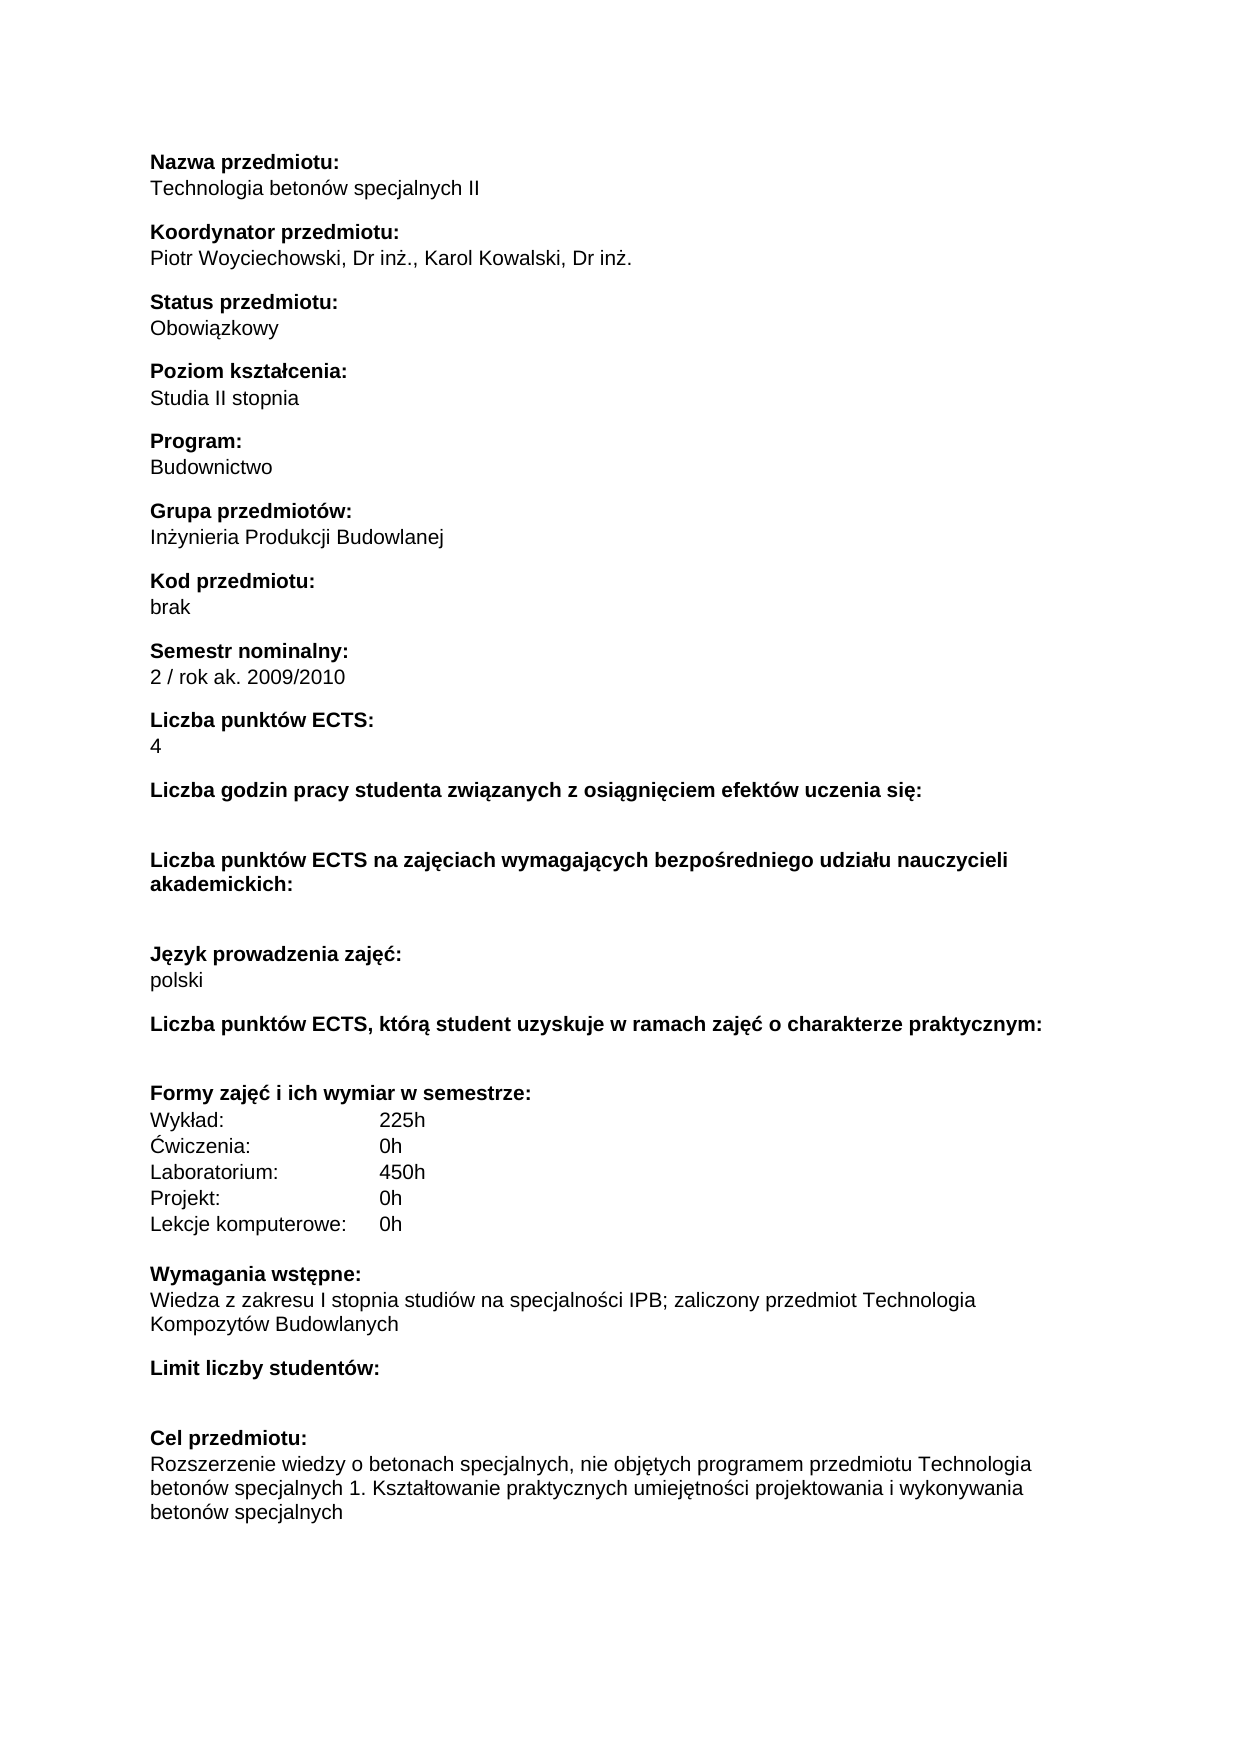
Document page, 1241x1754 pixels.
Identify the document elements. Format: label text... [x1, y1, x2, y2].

table_cell Laboratorium: [140, 1160, 367, 1184]
text Wiedza z zakresu I stopnia studiów na specjalności IPB; zaliczony przedmiot Technologia Kompozytów Budowlanych [150, 1288, 1090, 1336]
text Formy zajęć i ich wymiar w semestrze: [150, 1081, 1090, 1105]
text polski [150, 968, 1090, 992]
text 4 [150, 734, 1090, 758]
table_cell 0h [369, 1210, 597, 1236]
text Technologia betonów specjalnych II [150, 176, 1090, 200]
text Grupa przedmiotów: [150, 499, 1090, 523]
text Cel przedmiotu: [150, 1426, 1090, 1449]
text Liczba punktów ECTS: [150, 708, 1090, 732]
text Język prowadzenia zajęć: [150, 942, 1090, 966]
table_cell 0h [369, 1132, 597, 1158]
text brak [150, 595, 1090, 619]
table_cell Lekcje komputerowe: [140, 1212, 367, 1236]
text Studia II stopnia [150, 385, 1090, 409]
text Semestr nominalny: [150, 638, 1090, 662]
text Poziom kształcenia: [150, 359, 1090, 383]
table_cell Ćwiczenia: [140, 1134, 367, 1158]
text Wymagania wstępne: [150, 1262, 1090, 1286]
table_cell Projekt: [140, 1186, 367, 1210]
text Piotr Woyciechowski, Dr inż., Karol Kowalski, Dr inż. [150, 246, 1090, 270]
table_cell 450h [369, 1158, 597, 1184]
text Obowiązkowy [150, 316, 1090, 339]
text Kod przedmiotu: [150, 569, 1090, 593]
text Program: [150, 429, 1090, 453]
text Rozszerzenie wiedzy o betonach specjalnych, nie objętych programem przedmiotu Technologia betonów specjalnych 1. Kształtowanie praktycznych umiejętności projektowania i wykonywania betonów specjalnych [150, 1452, 1090, 1523]
text Liczba godzin pracy studenta związanych z osiągnięciem efektów uczenia się: [150, 778, 1090, 802]
text 2 / rok ak. 2009/2010 [150, 664, 1090, 688]
text Status przedmiotu: [150, 289, 1090, 313]
text Koordynator przedmiotu: [150, 220, 1090, 244]
text Budownictwo [150, 455, 1090, 479]
table_header Wykład: [140, 1108, 367, 1132]
text Liczba punktów ECTS, którą student uzyskuje w ramach zajęć o charakterze praktycznym: [150, 1011, 1090, 1035]
text Liczba punktów ECTS na zajęciach wymagających bezpośredniego udziału nauczycieli akademickich: [150, 848, 1090, 896]
table_header 225h [369, 1108, 597, 1132]
text Limit liczby studentów: [150, 1356, 1090, 1380]
table_cell 0h [369, 1184, 597, 1210]
text Inżynieria Produkcji Budowlanej [150, 525, 1090, 549]
text Nazwa przedmiotu: [150, 150, 1090, 174]
